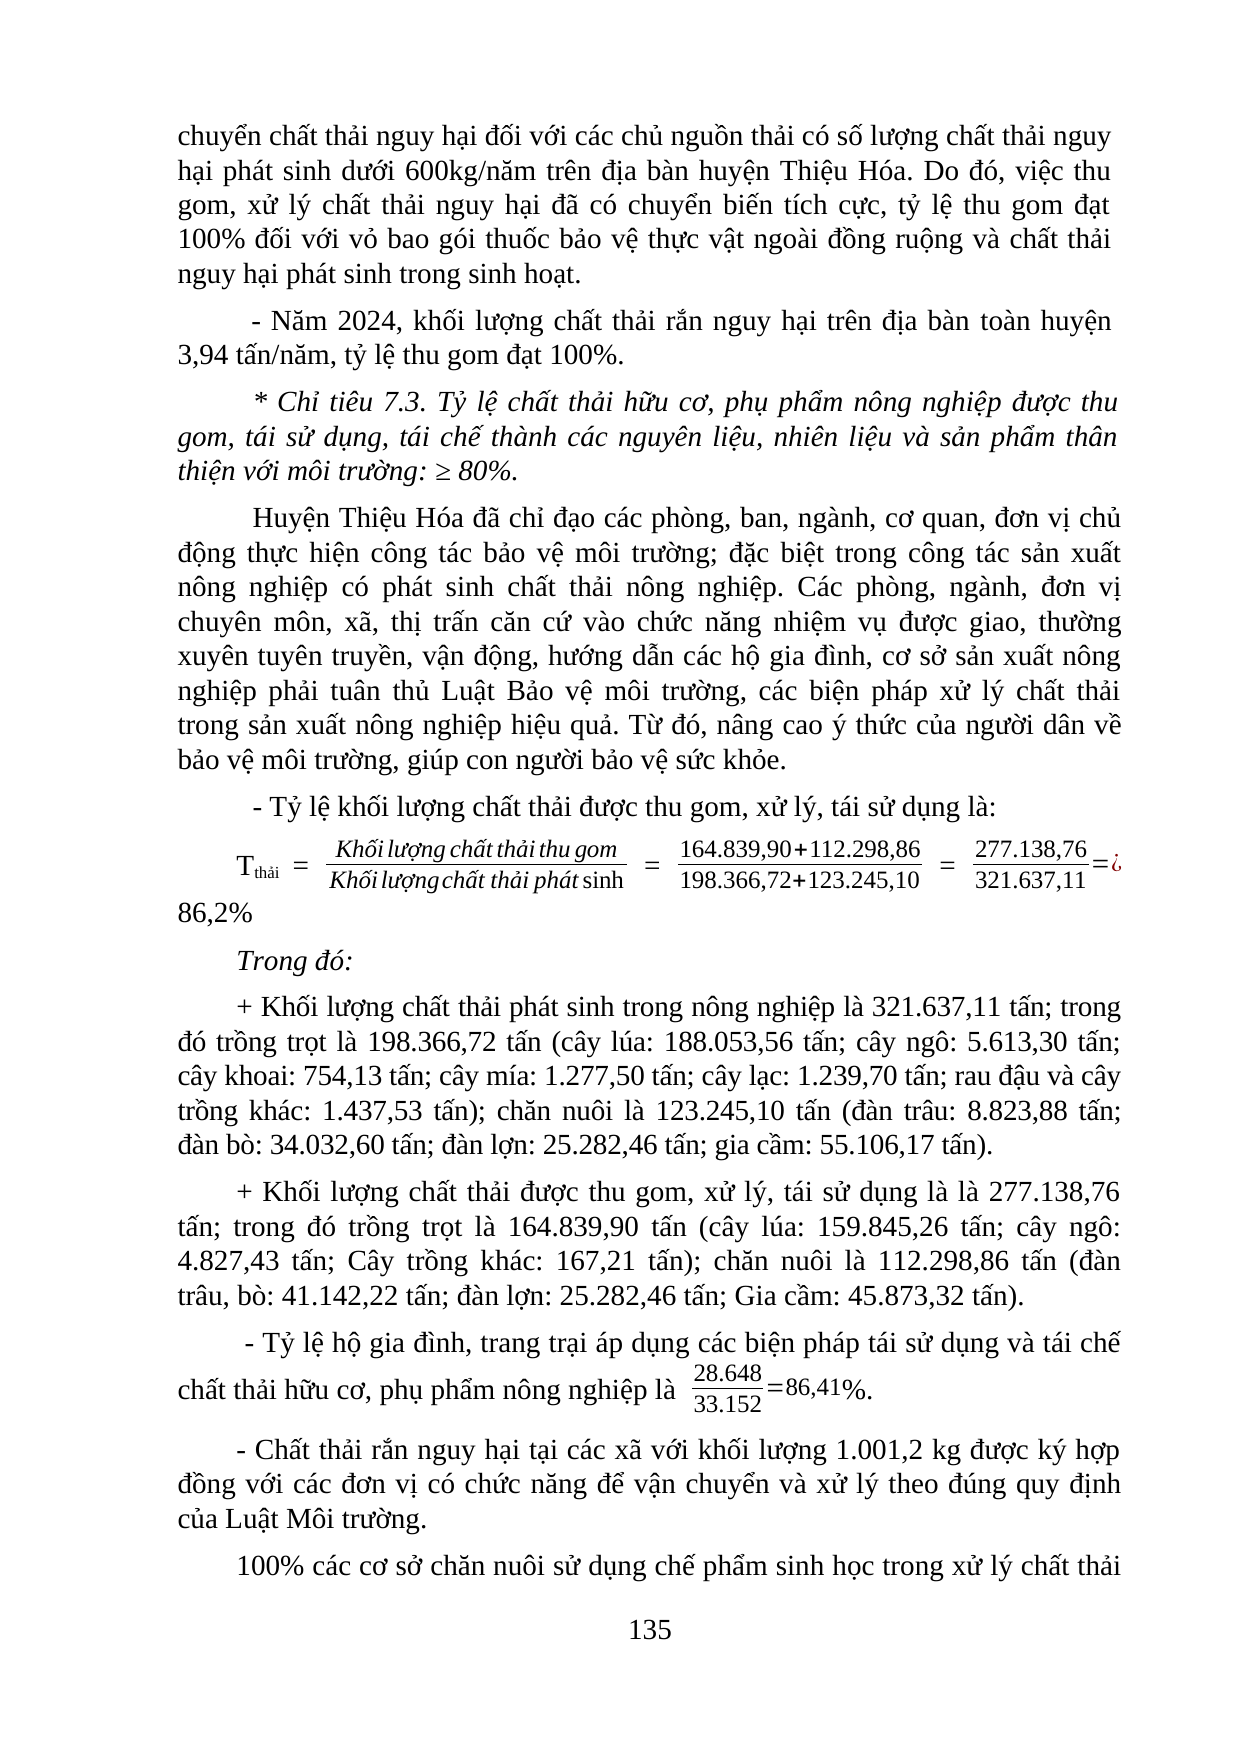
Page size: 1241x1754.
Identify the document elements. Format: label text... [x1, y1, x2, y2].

text - Tỷ lệ khối lượng chất thải được thu gom, xử lý, tái sử dụng là: [177, 789, 1122, 822]
text Huyện Thiệu Hóa đã chỉ đạo các phòng, ban, ngành, cơ quan, đơn vị chủ động thực hiện công tác bảo vệ môi trường; đặc biệt trong công tác sản xuất nông nghiệp có phát sinh chất thải nông nghiệp. Các phòng, ngành, đơn vị chuyên môn, xã, thị trấn căn cứ vào chức năng nhiệm vụ được giao, thường xuyên tuyên truyền, vận động, hướng dẫn các hộ gia đình, cơ sở sản xuất nông nghiệp phải tuân thủ Luật Bảo vệ môi trường, các biện pháp xử lý chất thải trong sản xuất nông nghiệp hiệu quả. Từ đó, nâng cao ý thức của người dân về bảo vệ môi trường, giúp con người bảo vệ sức khỏe. [177, 500, 1122, 775]
text - Chất thải rắn nguy hại tại các xã với khối lượng 1.001,2 kg được ký hợp đồng với các đơn vị có chức năng để vận chuyển và xử lý theo đúng quy định của Luật Môi trường. [177, 1432, 1122, 1534]
text Tthải = = = 86,2% [177, 836, 1122, 929]
text Trong đó: [177, 943, 1122, 976]
text * Chỉ tiêu 7.3. Tỷ lệ chất thải hữu cơ, phụ phẩm nông nghiệp được thu gom, tái sử dụng, tái chế thành các nguyên liệu, nhiên liệu và sản phẩm thân thiện với môi trường: ≥ 80%. [177, 384, 1122, 487]
text - Tỷ lệ hộ gia đình, trang trại áp dụng các biện pháp tái sử dụng và tái chế chất thải hữu cơ, phụ phẩm nông nghiệp là %. [177, 1325, 1122, 1418]
text + Khối lượng chất thải được thu gom, xử lý, tái sử dụng là là 277.138,76 tấn; trong đó trồng trọt là 164.839,90 tấn (cây lúa: 159.845,26 tấn; cây ngô: 4.827,43 tấn; Cây trồng khác: 167,21 tấn); chăn nuôi là 112.298,86 tấn (đàn trâu, bò: 41.142,22 tấn; đàn lợn: 25.282,46 tấn; Gia cầm: 45.873,32 tấn). [177, 1174, 1122, 1311]
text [177, 1548, 1122, 1581]
text + Khối lượng chất thải phát sinh trong nông nghiệp là 321.637,11 tấn; trong đó trồng trọt là 198.366,72 tấn (cây lúa: 188.053,56 tấn; cây ngô: 5.613,30 tấn; cây khoai: 754,13 tấn; cây mía: 1.277,50 tấn; cây lạc: 1.239,70 tấn; rau đậu và cây trồng khác: 1.437,53 tấn); chăn nuôi là 123.245,10 tấn (đàn trâu: 8.823,88 tấn; đàn bò: 34.032,60 tấn; đàn lợn: 25.282,46 tấn; gia cầm: 55.106,17 tấn). [177, 989, 1122, 1161]
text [177, 118, 1112, 289]
text - Năm 2024, khối lượng chất thải rắn nguy hại trên địa bàn toàn huyện 3,94 tấn/năm, tỷ lệ thu gom đạt 100%. [177, 303, 1112, 371]
